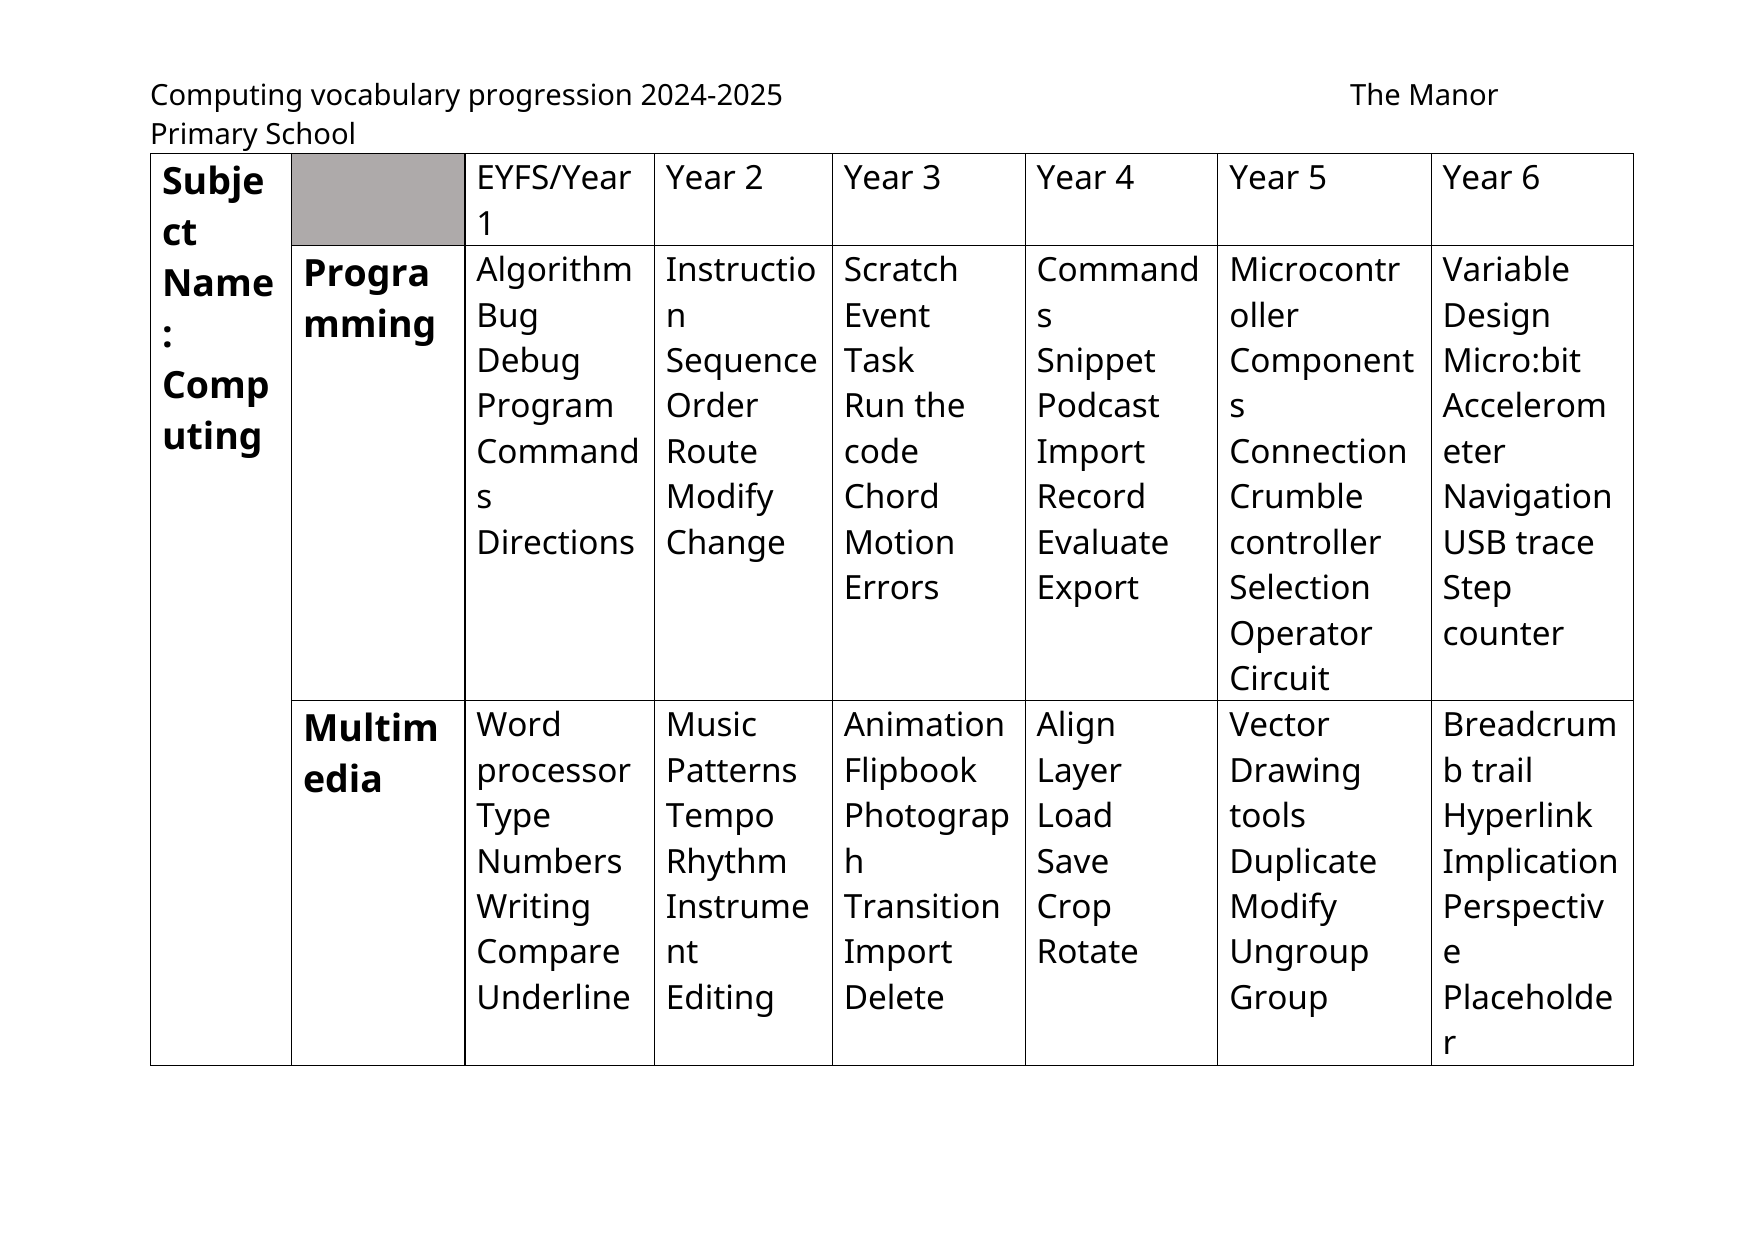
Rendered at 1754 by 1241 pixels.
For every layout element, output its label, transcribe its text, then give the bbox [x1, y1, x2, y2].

table_cell Scratch Event Task Run the code Chord Motion Errors [833, 246, 1025, 700]
table_cell Algorithm Bug Debug Program Commands Directions [466, 246, 654, 700]
table_header Year 2 [655, 154, 832, 245]
table_header [292, 154, 464, 245]
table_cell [1432, 701, 1633, 1064]
table_cell Commands Snippet Podcast Import Record Evaluate Export [1026, 246, 1217, 700]
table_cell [833, 701, 1025, 1064]
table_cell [1218, 701, 1431, 1064]
table_header Year 4 [1026, 154, 1217, 245]
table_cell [466, 701, 654, 1064]
table_cell Variable Design Micro:bit Accelerometer Navigation USB trace Step counter [1432, 246, 1633, 700]
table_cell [655, 701, 832, 1064]
table_header Year 5 [1218, 154, 1431, 245]
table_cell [1026, 701, 1217, 1064]
table_header Subject Name: Computing [151, 154, 291, 1064]
table_cell Instruction Sequence Order Route Modify Change [655, 246, 832, 700]
table_cell Multimedia [292, 701, 464, 1064]
table_cell Microcontroller Components Connection Crumble controller Selection Operator Circuit [1218, 246, 1431, 700]
table_header Year 6 [1432, 154, 1633, 245]
table_cell Programming [292, 246, 464, 700]
table_header Year 3 [833, 154, 1025, 245]
table_header EYFS/Year 1 [466, 154, 654, 245]
